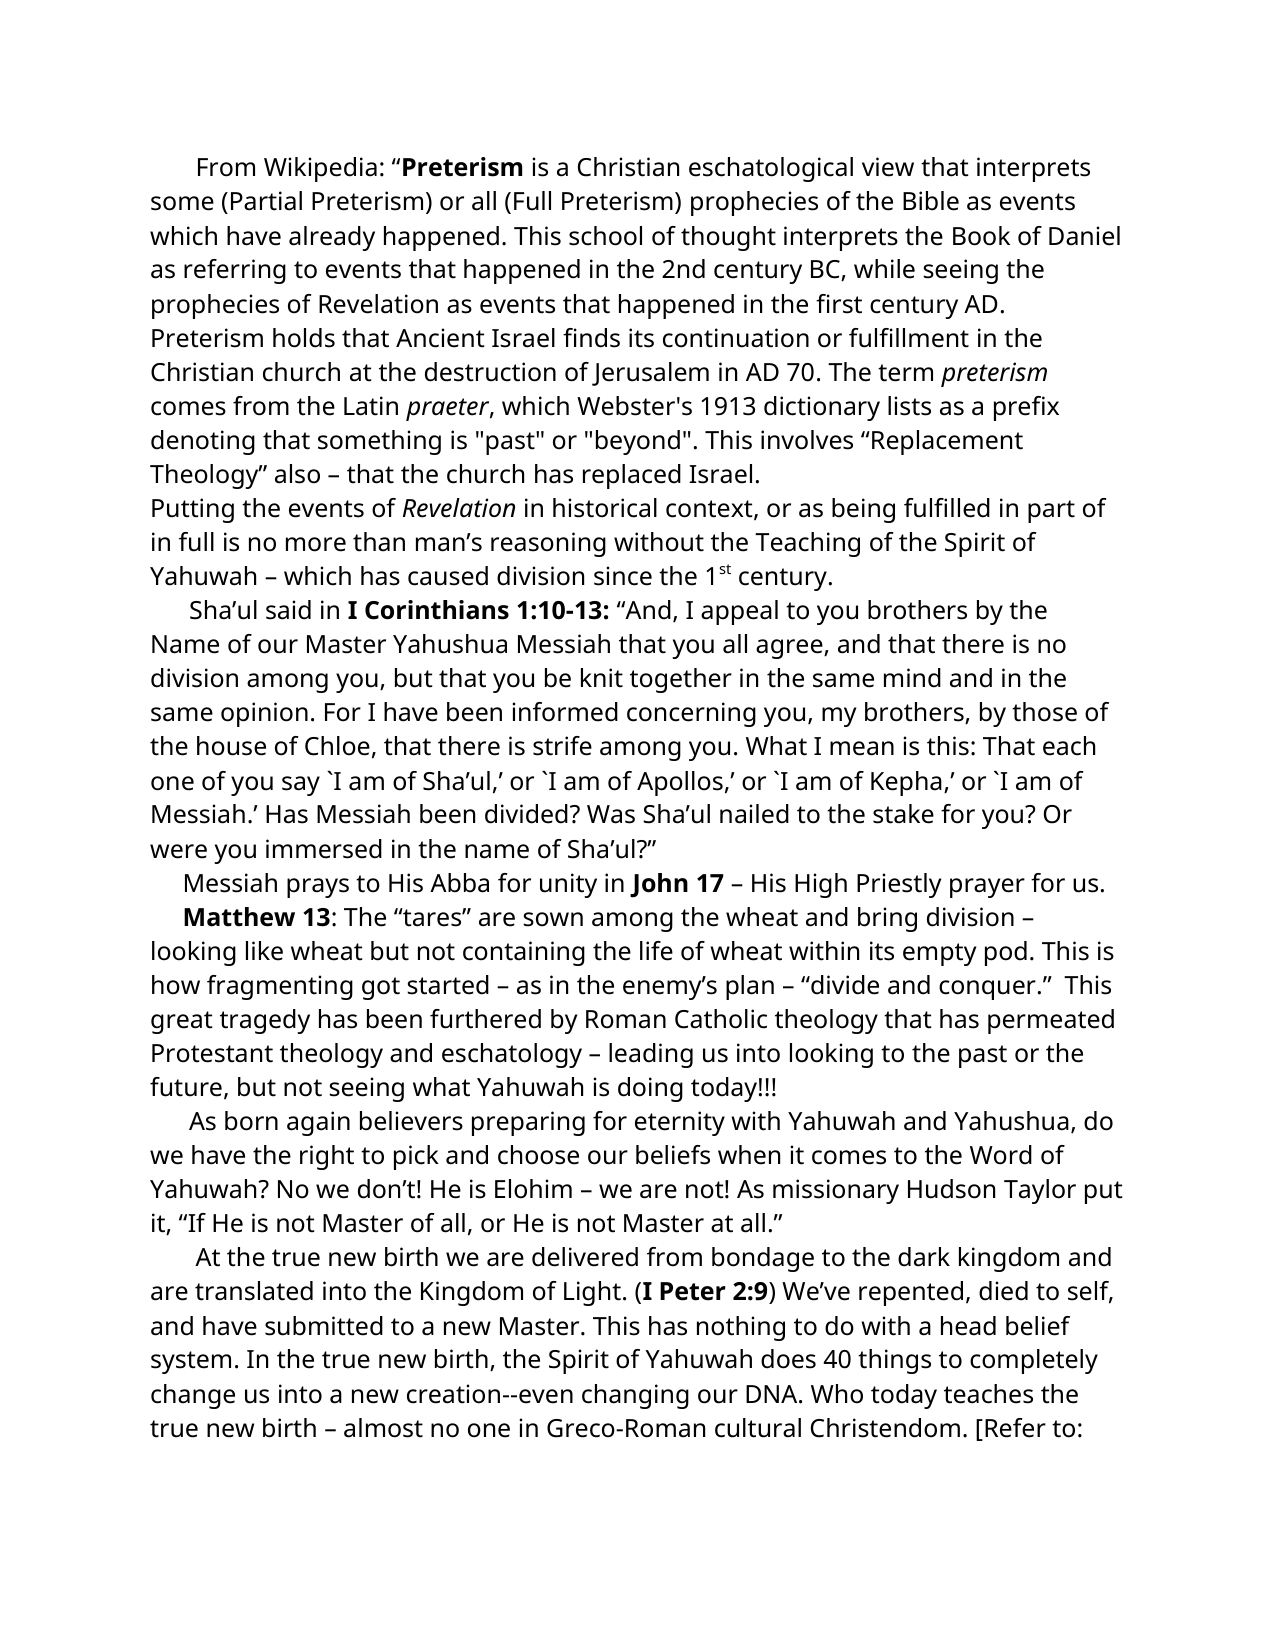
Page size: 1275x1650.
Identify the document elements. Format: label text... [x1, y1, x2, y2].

text As born again believers preparing for eternity with Yahuwah and Yahushua, do we have the right to pick and choose our beliefs when it comes to the Word of Yahuwah? No we don’t! He is Elohim – we are not! As missionary Hudson Taylor put it, “If He is not Master of all, or He is not Master at all.” [150, 1104, 1125, 1240]
text Messiah prays to His Abba for unity in John 17 – His High Priestly prayer for us. [150, 865, 1125, 899]
text From Wikipedia: “Preterism is a Christian eschatological view that interprets some (Partial Preterism) or all (Full Preterism) prophecies of the Bible as events which have already happened. This school of thought interprets the Book of Daniel as referring to events that happened in the 2nd century BC, while seeing the prophecies of Revelation as events that happened in the first century AD. Preterism holds that Ancient Israel finds its continuation or fulfillment in the Christian church at the destruction of Jerusalem in AD 70. The term preterism comes from the Latin praeter, which Webster's 1913 dictionary lists as a prefix denoting that something is "past" or "beyond". This involves “Replacement Theology” also – that the church has replaced Israel. [150, 150, 1125, 491]
text Matthew 13: The “tares” are sown among the wheat and bring division – looking like wheat but not containing the life of wheat within its empty pod. This is how fragmenting got started – as in the enemy’s plan – “divide and conquer.” This great tragedy has been furthered by Roman Catholic theology that has permeated Protestant theology and eschatology – leading us into looking to the past or the future, but not seeing what Yahuwah is doing today!!! [150, 899, 1125, 1104]
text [150, 1240, 1125, 1444]
text Sha’ul said in I Corinthians 1:10-13: “And, I appeal to you brothers by the Name of our Master Yahushua Messiah that you all agree, and that there is no division among you, but that you be knit together in the same mind and in the same opinion. For I have been informed concerning you, my brothers, by those of the house of Chloe, that there is strife among you. What I mean is this: That each one of you say `I am of Sha’ul,’ or `I am of Apollos,’ or `I am of Kepha,’ or `I am of Messiah.’ Has Messiah been divided? Was Sha’ul nailed to the stake for you? Or were you immersed in the name of Sha’ul?” [150, 593, 1125, 865]
text Putting the events of Revelation in historical context, or as being fulfilled in part of in full is no more than man’s reasoning without the Teaching of the Spirit of Yahuwah – which has caused division since the 1st century. [150, 491, 1125, 593]
